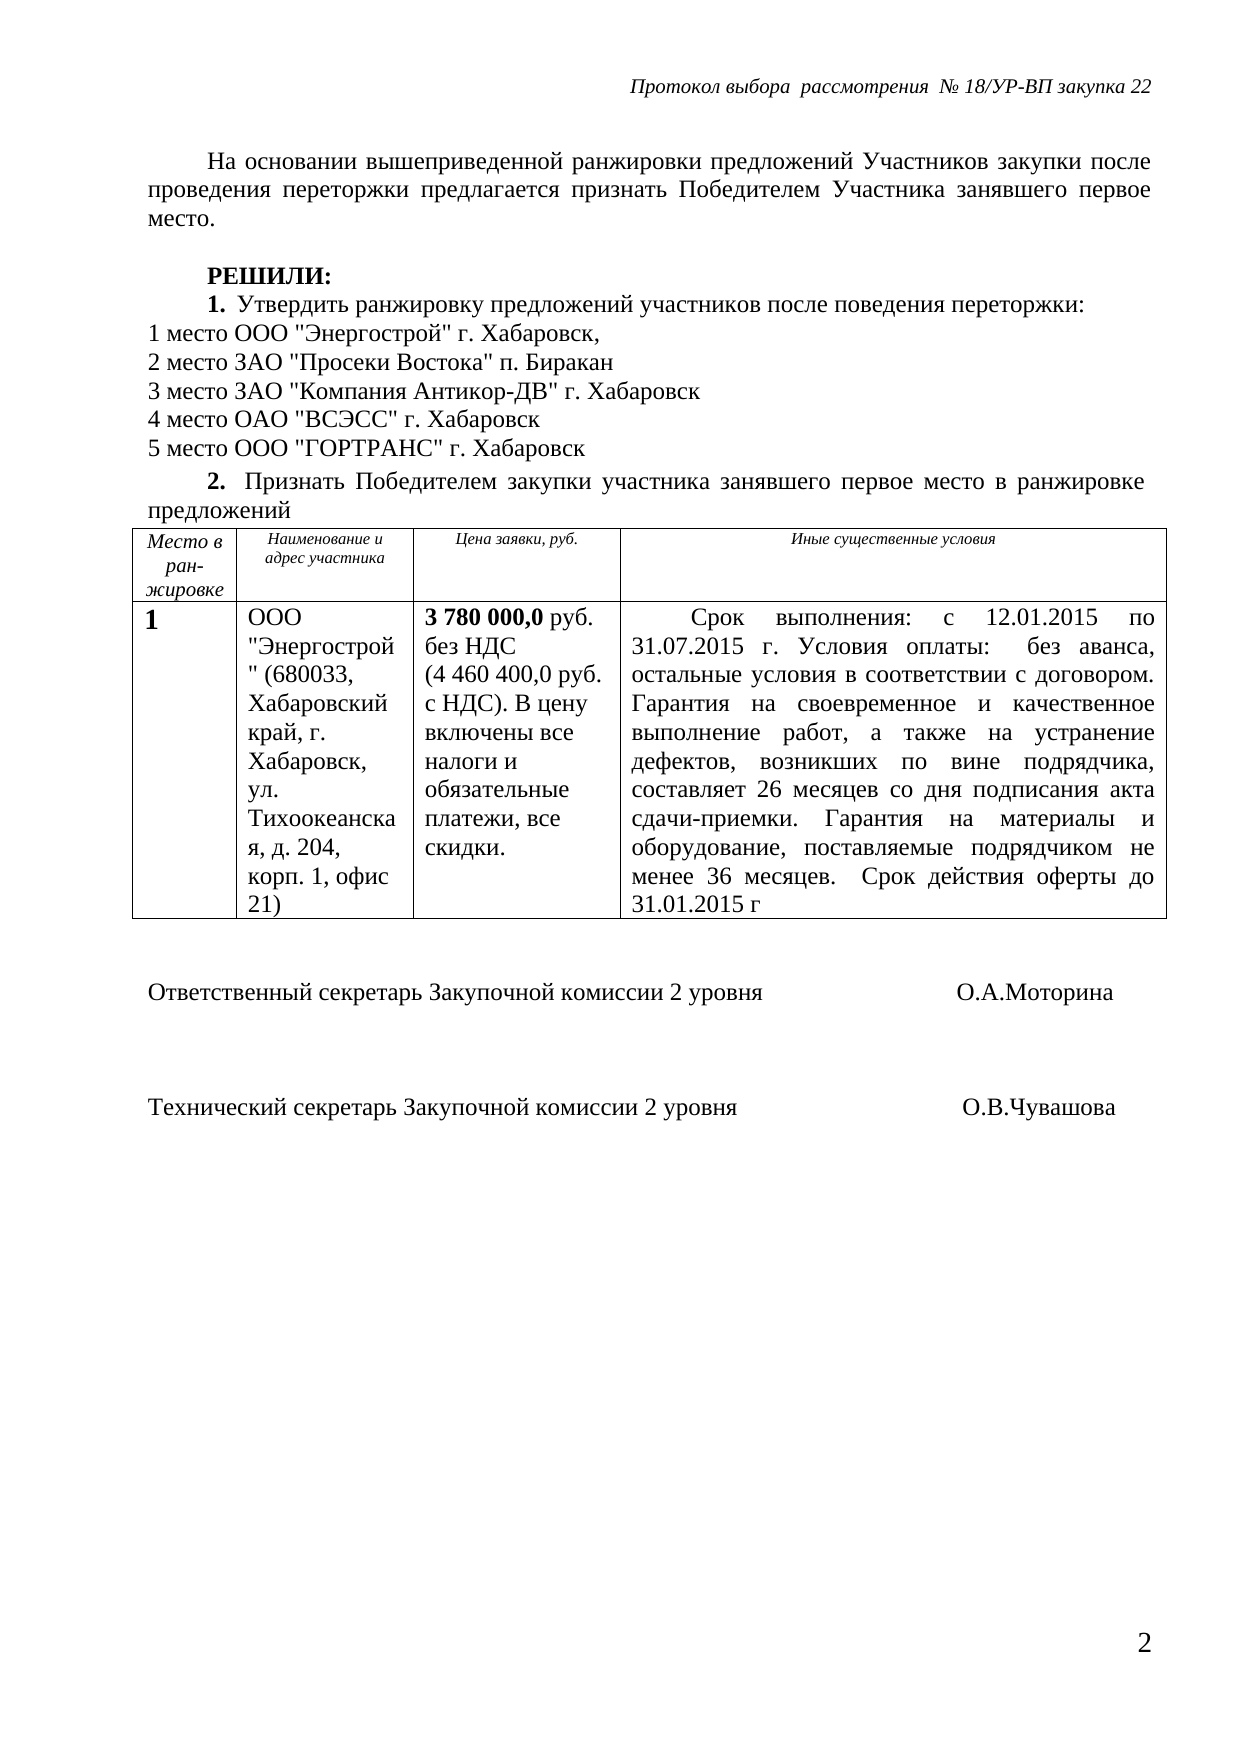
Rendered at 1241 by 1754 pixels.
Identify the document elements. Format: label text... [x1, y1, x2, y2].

text Ответственный секретарь Закупочной комиссии 2 уровня О.А.Моторина [148, 977, 1152, 1006]
list 4 место ОАО "ВСЭСС" г. Хабаровск [148, 404, 1152, 433]
list Признать Победителем закупки участника занявшего первое место в ранжировке предложений [148, 466, 1146, 524]
table_cell ООО "Энергострой" (680033, Хабаровский край, г. Хабаровск, ул. Тихоокеанская, д. 204, корп. 1, офис 21) [237, 602, 413, 918]
table_header Цена заявки, руб. [414, 529, 620, 601]
text На основании вышеприведенной ранжировки предложений Участников закупки после проведения переторжки предлагается признать Победителем Участника занявшего первое место. [148, 146, 1152, 232]
list 3 место ЗАО "Компания Антикор-ДВ" г. Хабаровск [148, 376, 1152, 404]
list Утвердить ранжировку предложений участников после поведения переторжки: [148, 289, 1152, 318]
text РЕШИЛИ: [148, 261, 1152, 289]
table_header Иные существенные условия [621, 529, 1166, 601]
table_header Место в ран-жировке [133, 529, 236, 601]
table_cell Срок выполнения: с 12.01.2015 по 31.07.2015 г. Условия оплаты: без аванса, остальные условия в соответствии с договором. Гарантия на своевременное и качественное выполнение работ, а также на устранение дефектов, возникших по вине подрядчика, составляет 26 месяцев со дня подписания акта сдачи-приемки. Гарантия на материалы и оборудование, поставляемые подрядчиком не менее 36 месяцев. Срок действия оферты до 31.01.2015 г [621, 602, 1166, 918]
list 2 место ЗАО "Просеки Востока" п. Биракан [148, 347, 1152, 376]
table_cell 1 [133, 602, 236, 918]
list 5 место ООО "ГОРТРАНС" г. Хабаровск [148, 433, 1152, 462]
table_header Наименование и адрес участника [237, 529, 413, 601]
text Технический секретарь Закупочной комиссии 2 уровня О.В.Чувашова [148, 1092, 1152, 1121]
list 1 место ООО "Энергострой" г. Хабаровск, [148, 318, 1152, 347]
table_cell 3 780 000,0 руб. без НДС (4 460 400,0 руб. с НДС). В цену включены все налоги и обязательные платежи, все скидки. [414, 602, 620, 918]
